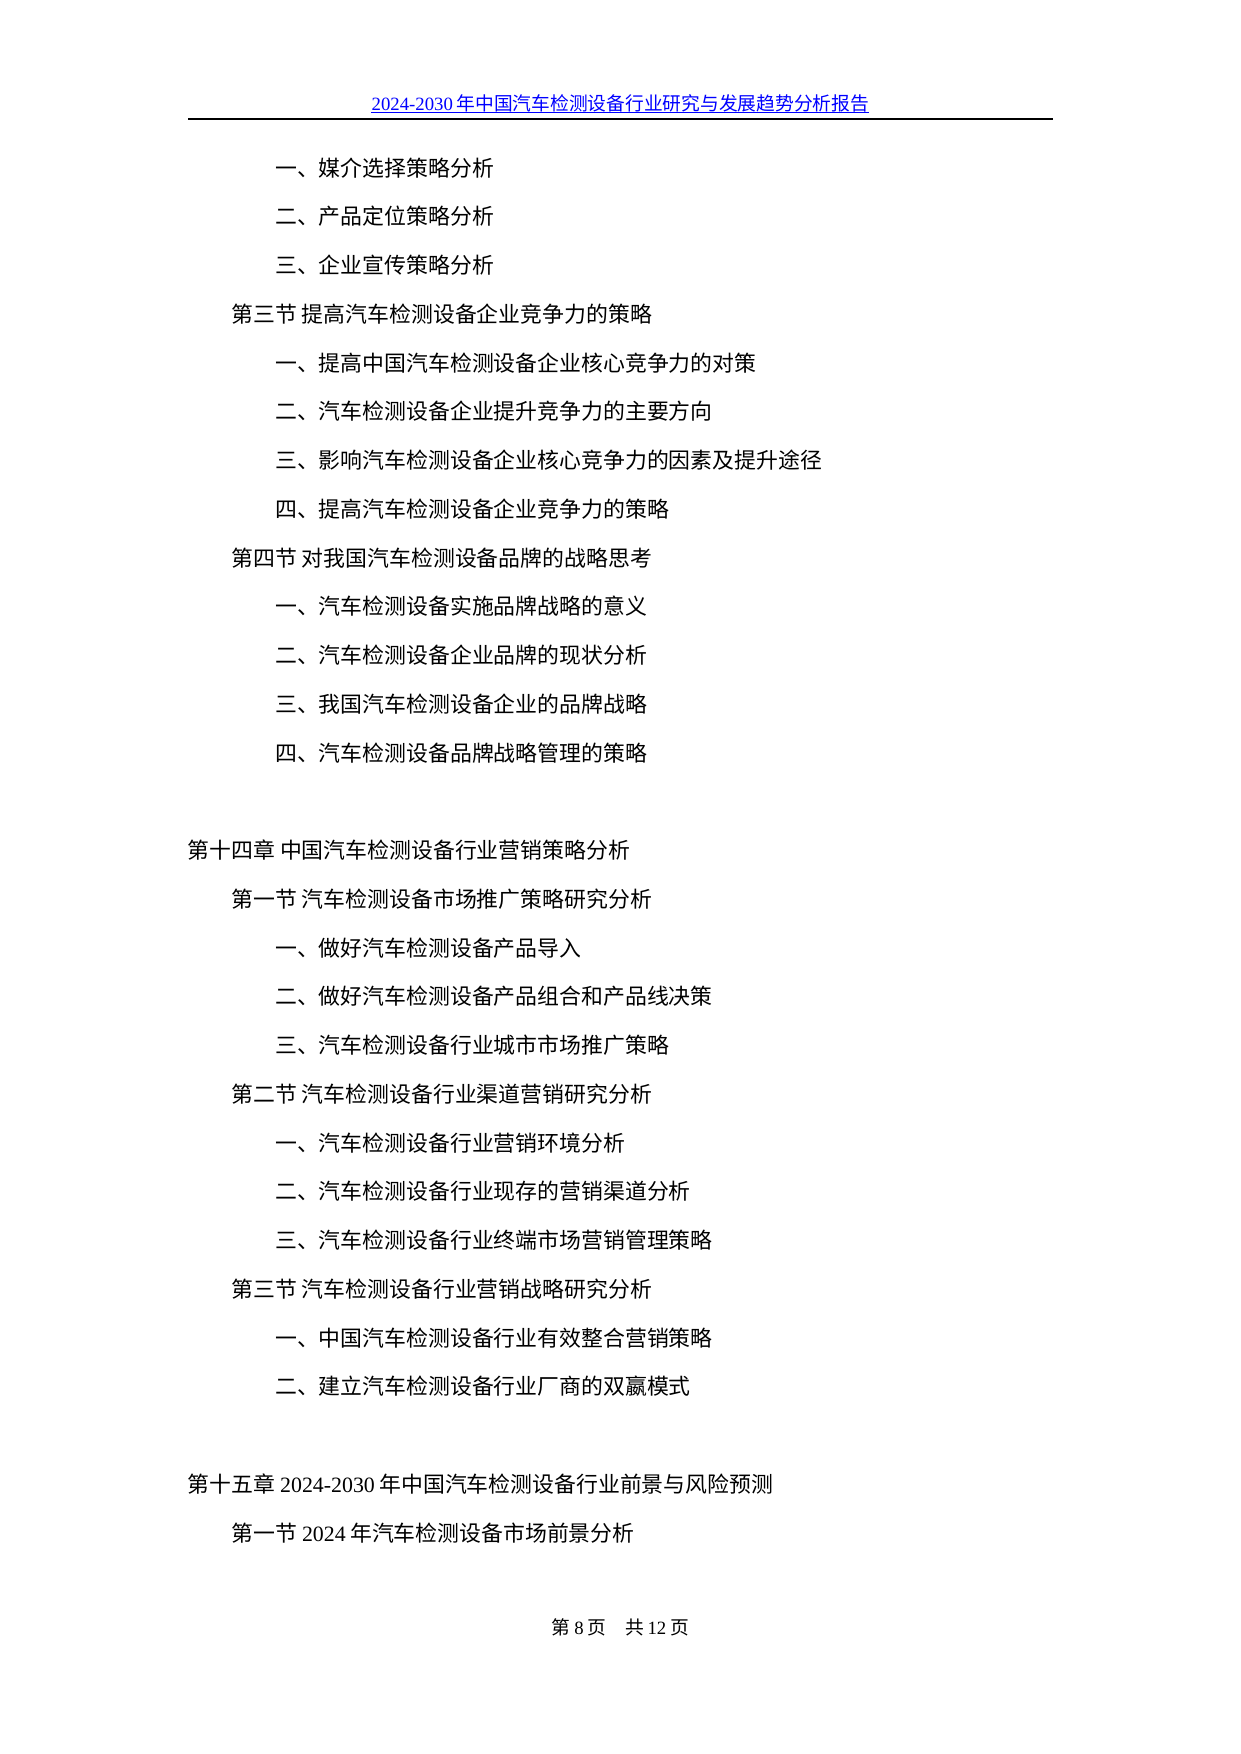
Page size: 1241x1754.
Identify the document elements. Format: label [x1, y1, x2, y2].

text [187, 150, 1053, 1548]
